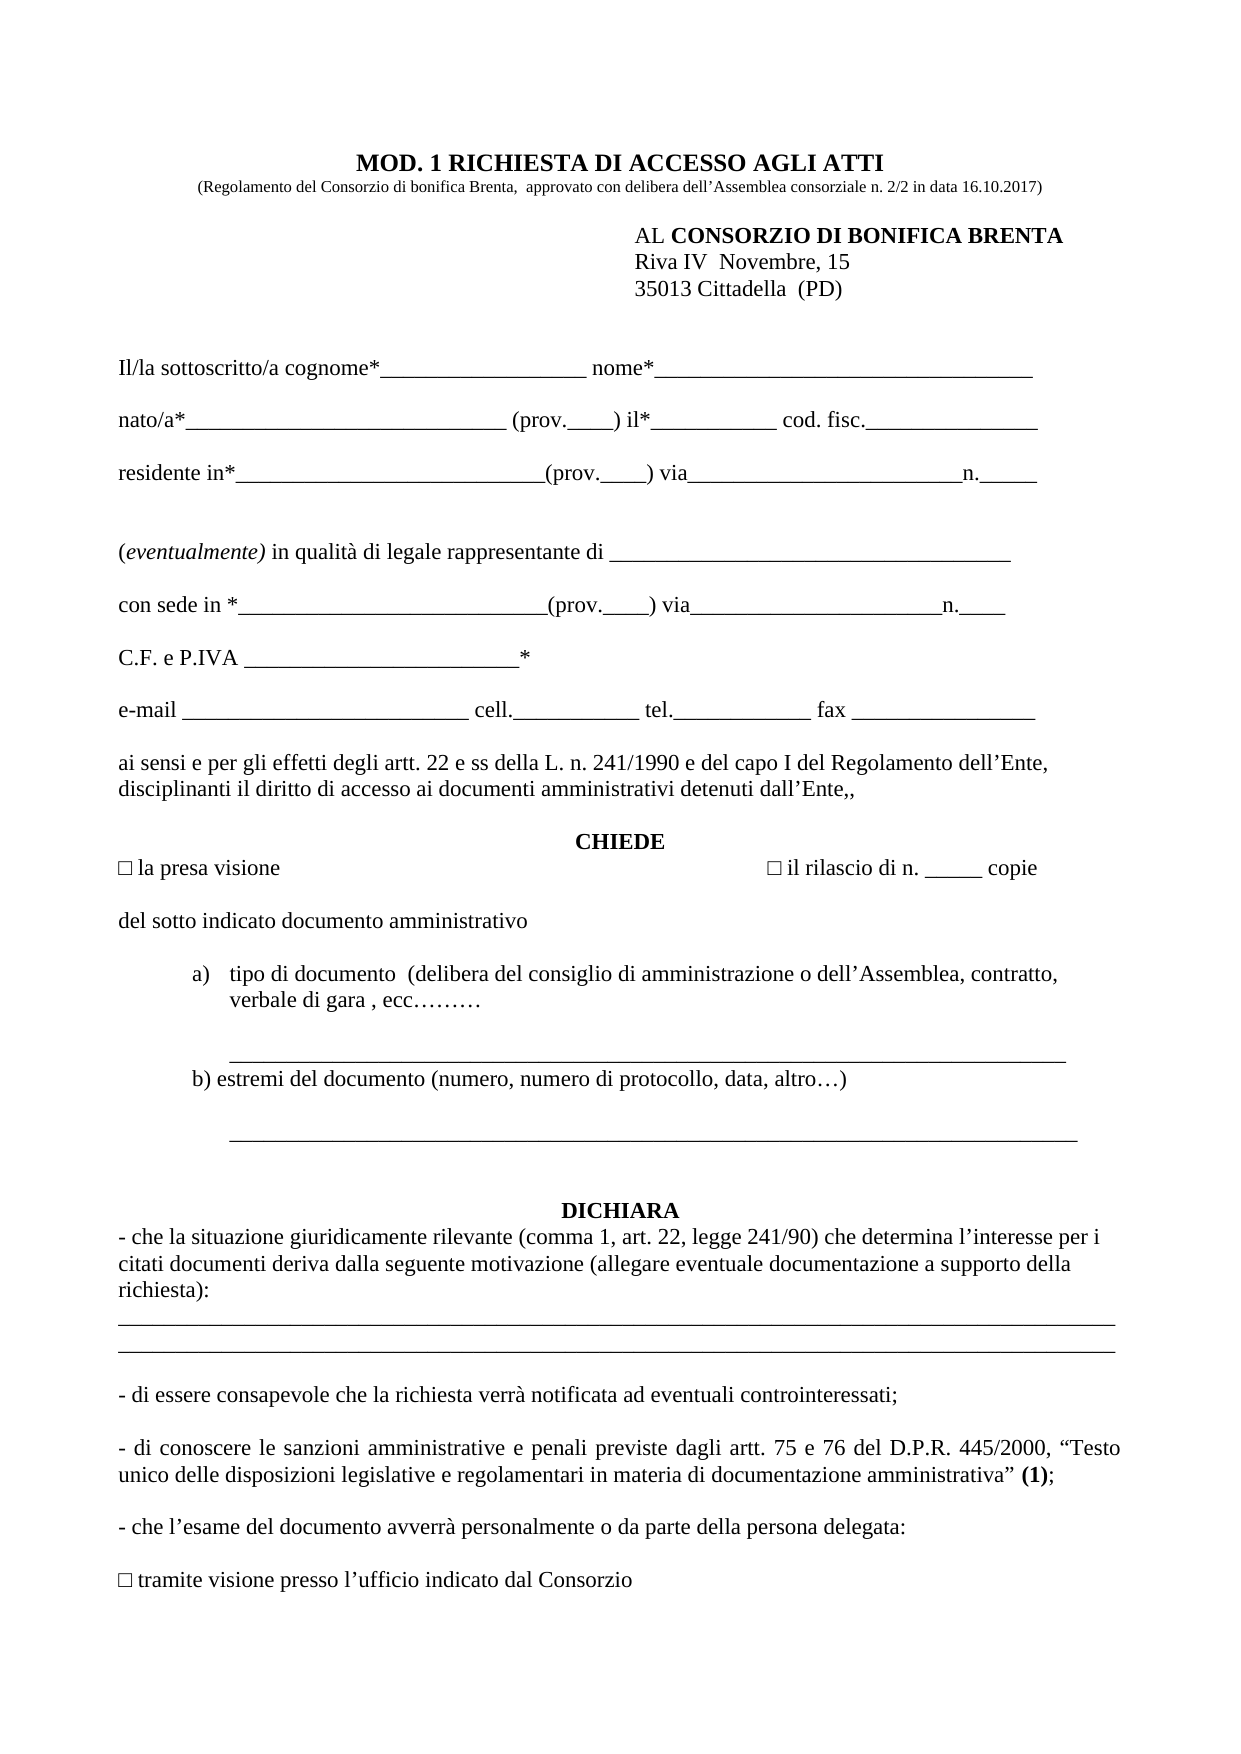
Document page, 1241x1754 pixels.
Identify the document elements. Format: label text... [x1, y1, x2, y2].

text □ tramite visione presso l’ufficio indicato dal Consorzio [118, 1566, 1122, 1592]
text Il/la sottoscritto/a cognome*__________________ nome*_________________________________ [118, 354, 1122, 380]
text Riva IV Novembre, 15 [634, 248, 1122, 275]
text - di essere consapevole che la richiesta verrà notificata ad eventuali controinteressati; [118, 1382, 1122, 1408]
text __________________________________________________________________________ [193, 1118, 1122, 1144]
text - che la situazione giuridicamente rilevante (comma 1, art. 22, legge 241/90) che determina l’interesse per i citati documenti deriva dalla seguente motivazione (allegare eventuale documentazione a supporto della richiesta): [118, 1223, 1122, 1302]
text del sotto indicato documento amministrativo [118, 907, 1122, 933]
text (Regolamento del Consorzio di bonifica Brenta, approvato con delibera dell’Assemblea consorziale n. 2/2 in data 16.10.2017) [118, 176, 1122, 196]
text residente in*___________________________(prov.____) via________________________n._____ [118, 459, 1122, 486]
text AL CONSORZIO DI BONIFICA BRENTA [634, 222, 1122, 248]
text b) estremi del documento (numero, numero di protocollo, data, altro…) [118, 1065, 1122, 1092]
text MOD. 1 RICHIESTA DI ACCESSO AGLI ATTI [118, 148, 1122, 176]
text disciplinanti il diritto di accesso ai documenti amministrativi detenuti dall’Ente,, [118, 775, 1122, 802]
text - che l’esame del documento avverrà personalmente o da parte della persona delegata: [118, 1513, 1122, 1540]
text e-mail _________________________ cell.___________ tel.____________ fax ________________ [118, 696, 1122, 723]
text □ la presa visione □ il rilascio di n. _____ copie [118, 854, 1122, 881]
list tipo di documento (delibera del consiglio di amministrazione o dell’Assemblea, contratto, verbale di gara , ecc……… [192, 960, 1122, 1013]
text nato/a*____________________________ (prov.____) il*___________ cod. fisc._______________ [118, 406, 1122, 433]
text con sede in *___________________________(prov.____) via______________________n.____ [118, 591, 1122, 617]
text DICHIARA [118, 1197, 1122, 1223]
text ______________________________________________________________________________________________________________________________________________________________________________ [118, 1302, 1122, 1355]
text (eventualmente) in qualità di legale rappresentante di ___________________________________ [118, 538, 1122, 564]
text _________________________________________________________________________ [193, 1039, 1122, 1065]
text 35013 Cittadella (PD) [634, 275, 1122, 301]
text - di conoscere le sanzioni amministrative e penali previste dagli artt. 75 e 76 del D.P.R. 445/2000, “Testo unico delle disposizioni legislative e regolamentari in materia di documentazione amministrativa” (1); [118, 1434, 1122, 1487]
text CHIEDE [118, 828, 1122, 854]
text ai sensi e per gli effetti degli artt. 22 e ss della L. n. 241/1990 e del capo I del Regolamento dell’Ente, [118, 749, 1122, 775]
text C.F. e P.IVA ________________________* [118, 644, 1122, 670]
